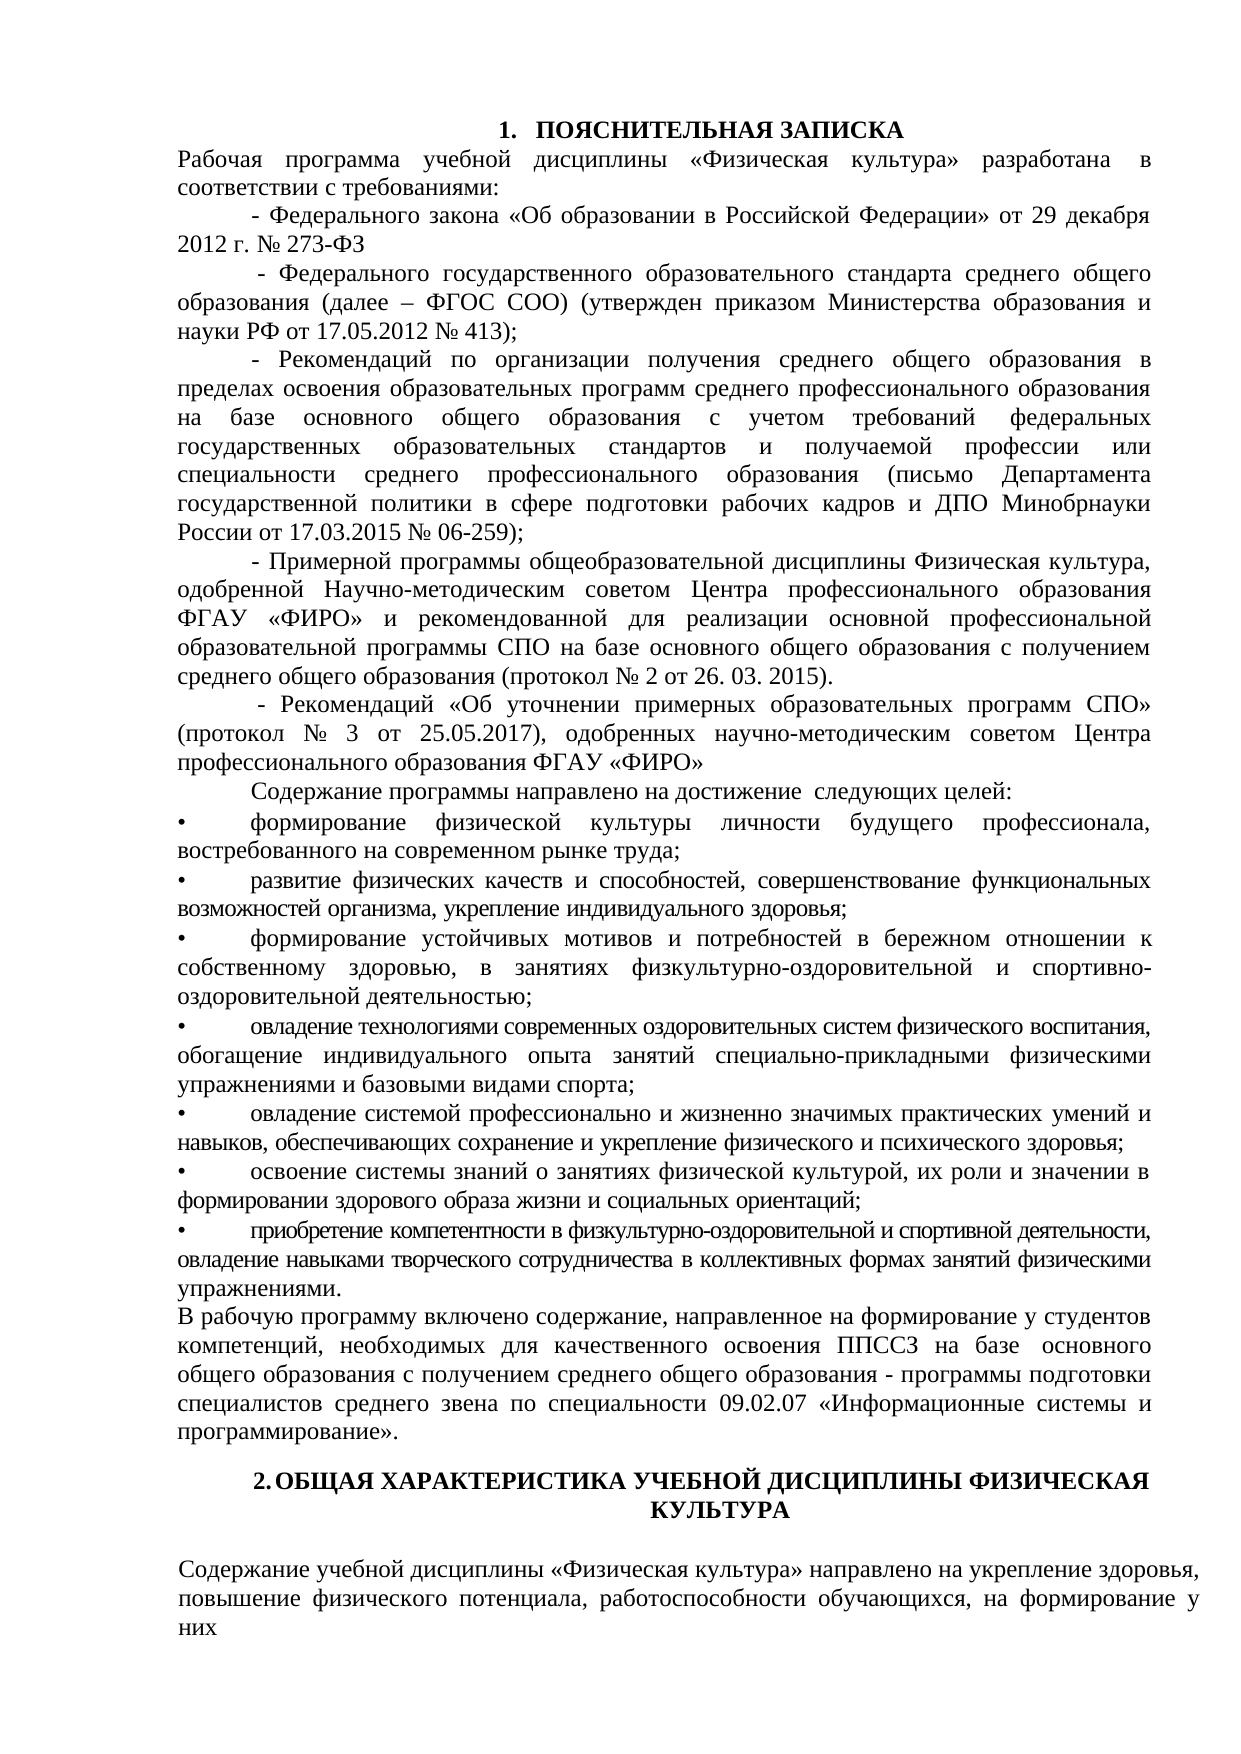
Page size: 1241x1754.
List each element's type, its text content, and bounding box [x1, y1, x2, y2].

list Примерной программы общеобразовательной дисциплины Физическая культура, одобренной Научно-методическим советом Центра профессионального образования ФГАУ «ФИРО» и рекомендованной для реализации основной профессиональной образовательной программы СПО на базе основного общего образования с получением среднего общего образования (протокол № 2 от 26. 03. 2015). [177, 546, 1151, 689]
text КУЛЬТУРА [650, 1496, 1201, 1524]
list ПОЯСНИТЕЛЬНАЯ ЗАПИСКА [498, 116, 1201, 144]
subtitle ОБЩАЯ ХАРАКТЕРИСТИКА УЧЕБНОЙ ДИСЦИПЛИНЫ ФИЗИЧЕСКАЯ [253, 1467, 1201, 1496]
list приобретение компетентности в физкультурно-оздоровительной и спортивной деятельности, овладение навыками творческого сотрудничества в коллективных формах занятий физическими упражнениями. [177, 1215, 1153, 1301]
list развитие физических качеств и способностей, совершенствование функциональных возможностей организма, укрепление индивидуального здоровья; [177, 865, 1151, 922]
list овладение системой профессионально и жизненно значимых практических умений и навыков, обеспечивающих сохранение и укрепление физического и психического здоровья; [177, 1099, 1152, 1155]
list Федерального закона «Об образовании в Российской Федерации» от 29 декабря 2012 г. № 273-ФЗ [177, 201, 1151, 258]
list освоение системы знаний о занятиях физической культурой, их роли и значении в формировании здорового образа жизни и социальных ориентаций; [177, 1157, 1151, 1213]
list Рекомендаций по организации получения среднего общего образования в пределах освоения образовательных программ среднего профессионального образования на базе основного общего образования с учетом требований федеральных государственных образовательных стандартов и получаемой профессии или специальности среднего профессионального образования (письмо Департамента государственной политики в сфере подготовки рабочих кадров и ДПО Минобрнауки России от 17.03.2015 № 06-259); [177, 344, 1151, 546]
list овладение технологиями современных оздоровительных систем физического воспитания, обогащение индивидуального опыта занятий специально-прикладными физическими упражнениями и базовыми видами спорта; [177, 1011, 1152, 1098]
text Содержание учебной дисциплины «Физическая культура» направлено на укрепление здоровья, повышение физического потенциала, работоспособности обучающихся, на формирование у них [178, 1554, 1201, 1640]
list Федерального государственного образовательного стандарта среднего общего образования (далее – ФГОС СОО) (утвержден приказом Министерства образования и науки РФ от 17.05.2012 № 413); [177, 258, 1151, 344]
text В рабочую программу включено содержание, направленное на формирование у студентов компетенций, необходимых для качественного освоения ППССЗ на базе основного общего образования с получением среднего общего образования - программы подготовки специалистов среднего звена по специальности 09.02.07 «Информационные системы и программирование». [177, 1301, 1152, 1445]
list формирование физической культуры личности будущего профессионала, востребованного на современном рынке труда; [177, 807, 1150, 864]
text Содержание программы направлено на достижение следующих целей: [251, 776, 1201, 805]
text Рабочая программа учебной дисциплины «Физическая культура» разработана в соответствии с требованиями: [177, 144, 1151, 201]
list Рекомендаций «Об уточнении примерных образовательных программ СПО» (протокол № 3 от 25.05.2017), одобренных научно-методическим советом Центра профессионального образования ФГАУ «ФИРО» [177, 689, 1152, 776]
list формирование устойчивых мотивов и потребностей в бережном отношении к собственному здоровью, в занятиях физкультурно-оздоровительной и спортивно- оздоровительной деятельностью; [177, 923, 1152, 1009]
